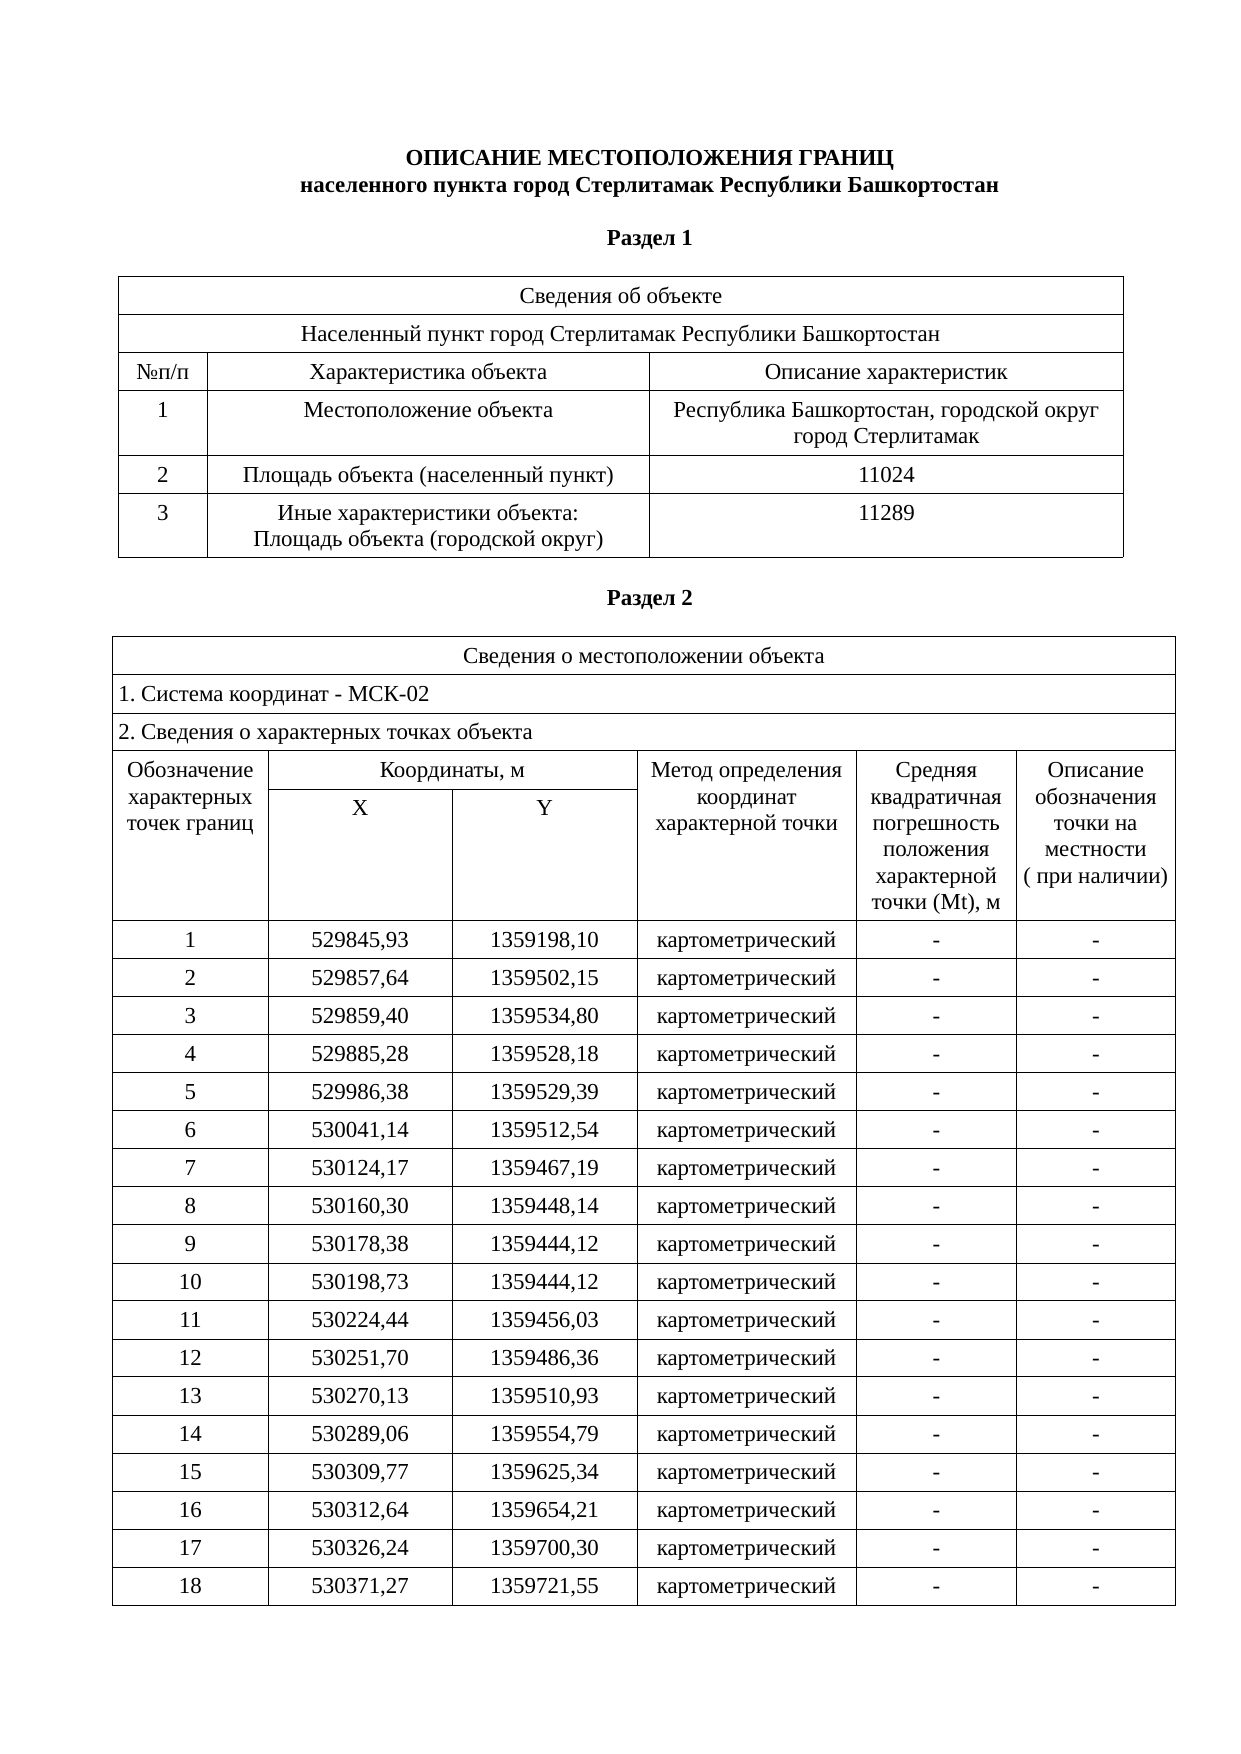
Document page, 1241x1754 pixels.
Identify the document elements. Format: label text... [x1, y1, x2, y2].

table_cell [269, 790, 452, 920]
text Раздел 2 [118, 584, 1181, 610]
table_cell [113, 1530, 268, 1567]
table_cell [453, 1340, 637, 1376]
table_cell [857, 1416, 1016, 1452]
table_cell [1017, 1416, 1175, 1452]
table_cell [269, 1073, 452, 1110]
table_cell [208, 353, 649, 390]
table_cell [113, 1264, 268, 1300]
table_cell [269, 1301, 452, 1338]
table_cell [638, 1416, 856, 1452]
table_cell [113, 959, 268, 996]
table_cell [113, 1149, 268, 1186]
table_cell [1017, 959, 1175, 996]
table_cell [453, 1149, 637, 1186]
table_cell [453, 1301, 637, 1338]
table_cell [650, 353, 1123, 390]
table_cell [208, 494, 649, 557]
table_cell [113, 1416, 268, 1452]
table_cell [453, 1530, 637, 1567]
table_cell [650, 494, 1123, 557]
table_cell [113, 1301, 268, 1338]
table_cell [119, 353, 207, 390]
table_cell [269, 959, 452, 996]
text населенного пункта город Стерлитамак Республики Башкортостан [118, 171, 1181, 197]
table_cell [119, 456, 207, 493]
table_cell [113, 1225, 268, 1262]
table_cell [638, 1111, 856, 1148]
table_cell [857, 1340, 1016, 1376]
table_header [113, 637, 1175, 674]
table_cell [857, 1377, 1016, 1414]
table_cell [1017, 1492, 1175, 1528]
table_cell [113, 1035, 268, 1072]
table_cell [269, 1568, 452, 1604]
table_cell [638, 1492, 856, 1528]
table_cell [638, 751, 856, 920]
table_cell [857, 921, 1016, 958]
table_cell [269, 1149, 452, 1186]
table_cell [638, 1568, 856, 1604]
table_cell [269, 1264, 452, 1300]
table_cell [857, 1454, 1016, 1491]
text Раздел 1 [118, 223, 1181, 250]
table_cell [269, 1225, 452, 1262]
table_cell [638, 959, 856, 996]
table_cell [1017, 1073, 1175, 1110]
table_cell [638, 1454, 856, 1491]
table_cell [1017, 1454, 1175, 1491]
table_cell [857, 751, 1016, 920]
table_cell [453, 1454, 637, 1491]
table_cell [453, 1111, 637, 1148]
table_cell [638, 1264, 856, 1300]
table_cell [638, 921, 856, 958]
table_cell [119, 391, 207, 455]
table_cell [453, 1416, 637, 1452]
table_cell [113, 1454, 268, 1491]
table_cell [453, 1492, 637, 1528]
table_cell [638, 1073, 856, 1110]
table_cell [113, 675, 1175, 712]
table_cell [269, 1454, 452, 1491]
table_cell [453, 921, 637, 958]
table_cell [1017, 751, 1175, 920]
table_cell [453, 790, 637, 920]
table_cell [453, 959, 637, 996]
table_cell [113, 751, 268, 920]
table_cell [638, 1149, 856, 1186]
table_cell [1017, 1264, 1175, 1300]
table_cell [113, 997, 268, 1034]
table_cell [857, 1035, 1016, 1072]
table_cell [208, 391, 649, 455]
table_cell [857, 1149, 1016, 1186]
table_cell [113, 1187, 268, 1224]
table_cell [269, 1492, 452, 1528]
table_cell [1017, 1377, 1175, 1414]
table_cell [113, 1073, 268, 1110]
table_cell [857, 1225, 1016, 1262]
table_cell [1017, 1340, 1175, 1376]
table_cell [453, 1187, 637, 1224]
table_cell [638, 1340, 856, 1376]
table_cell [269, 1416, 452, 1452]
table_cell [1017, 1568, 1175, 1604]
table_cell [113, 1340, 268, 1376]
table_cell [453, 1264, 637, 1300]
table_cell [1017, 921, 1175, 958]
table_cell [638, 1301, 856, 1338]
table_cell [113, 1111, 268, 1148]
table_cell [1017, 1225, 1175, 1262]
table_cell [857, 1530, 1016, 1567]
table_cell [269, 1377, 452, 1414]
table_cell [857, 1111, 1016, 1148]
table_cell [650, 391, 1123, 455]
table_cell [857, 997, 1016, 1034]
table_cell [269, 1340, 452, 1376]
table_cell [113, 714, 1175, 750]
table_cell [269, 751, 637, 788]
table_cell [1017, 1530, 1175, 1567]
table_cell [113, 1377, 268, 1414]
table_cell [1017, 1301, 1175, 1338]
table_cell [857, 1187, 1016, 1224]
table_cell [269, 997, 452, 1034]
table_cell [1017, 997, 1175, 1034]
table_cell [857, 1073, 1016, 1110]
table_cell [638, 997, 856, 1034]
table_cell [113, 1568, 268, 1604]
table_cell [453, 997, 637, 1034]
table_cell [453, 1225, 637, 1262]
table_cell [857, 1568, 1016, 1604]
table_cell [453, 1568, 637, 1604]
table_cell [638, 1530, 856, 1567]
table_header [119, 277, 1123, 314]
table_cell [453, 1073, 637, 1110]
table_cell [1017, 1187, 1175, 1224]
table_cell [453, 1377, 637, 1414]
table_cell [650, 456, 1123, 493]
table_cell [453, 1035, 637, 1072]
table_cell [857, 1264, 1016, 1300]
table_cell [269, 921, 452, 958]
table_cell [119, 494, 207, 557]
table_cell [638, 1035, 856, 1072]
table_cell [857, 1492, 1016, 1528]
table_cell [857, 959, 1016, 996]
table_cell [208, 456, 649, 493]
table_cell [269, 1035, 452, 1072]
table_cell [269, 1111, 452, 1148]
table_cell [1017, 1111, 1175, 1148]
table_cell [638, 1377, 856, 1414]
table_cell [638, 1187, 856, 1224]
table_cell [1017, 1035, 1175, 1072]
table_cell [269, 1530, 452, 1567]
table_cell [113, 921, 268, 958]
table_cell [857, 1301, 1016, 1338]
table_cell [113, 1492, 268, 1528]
text ОПИСАНИЕ МЕСТОПОЛОЖЕНИЯ ГРАНИЦ [118, 144, 1181, 171]
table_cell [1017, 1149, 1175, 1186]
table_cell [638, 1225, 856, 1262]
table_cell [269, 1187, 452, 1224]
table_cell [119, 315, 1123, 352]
